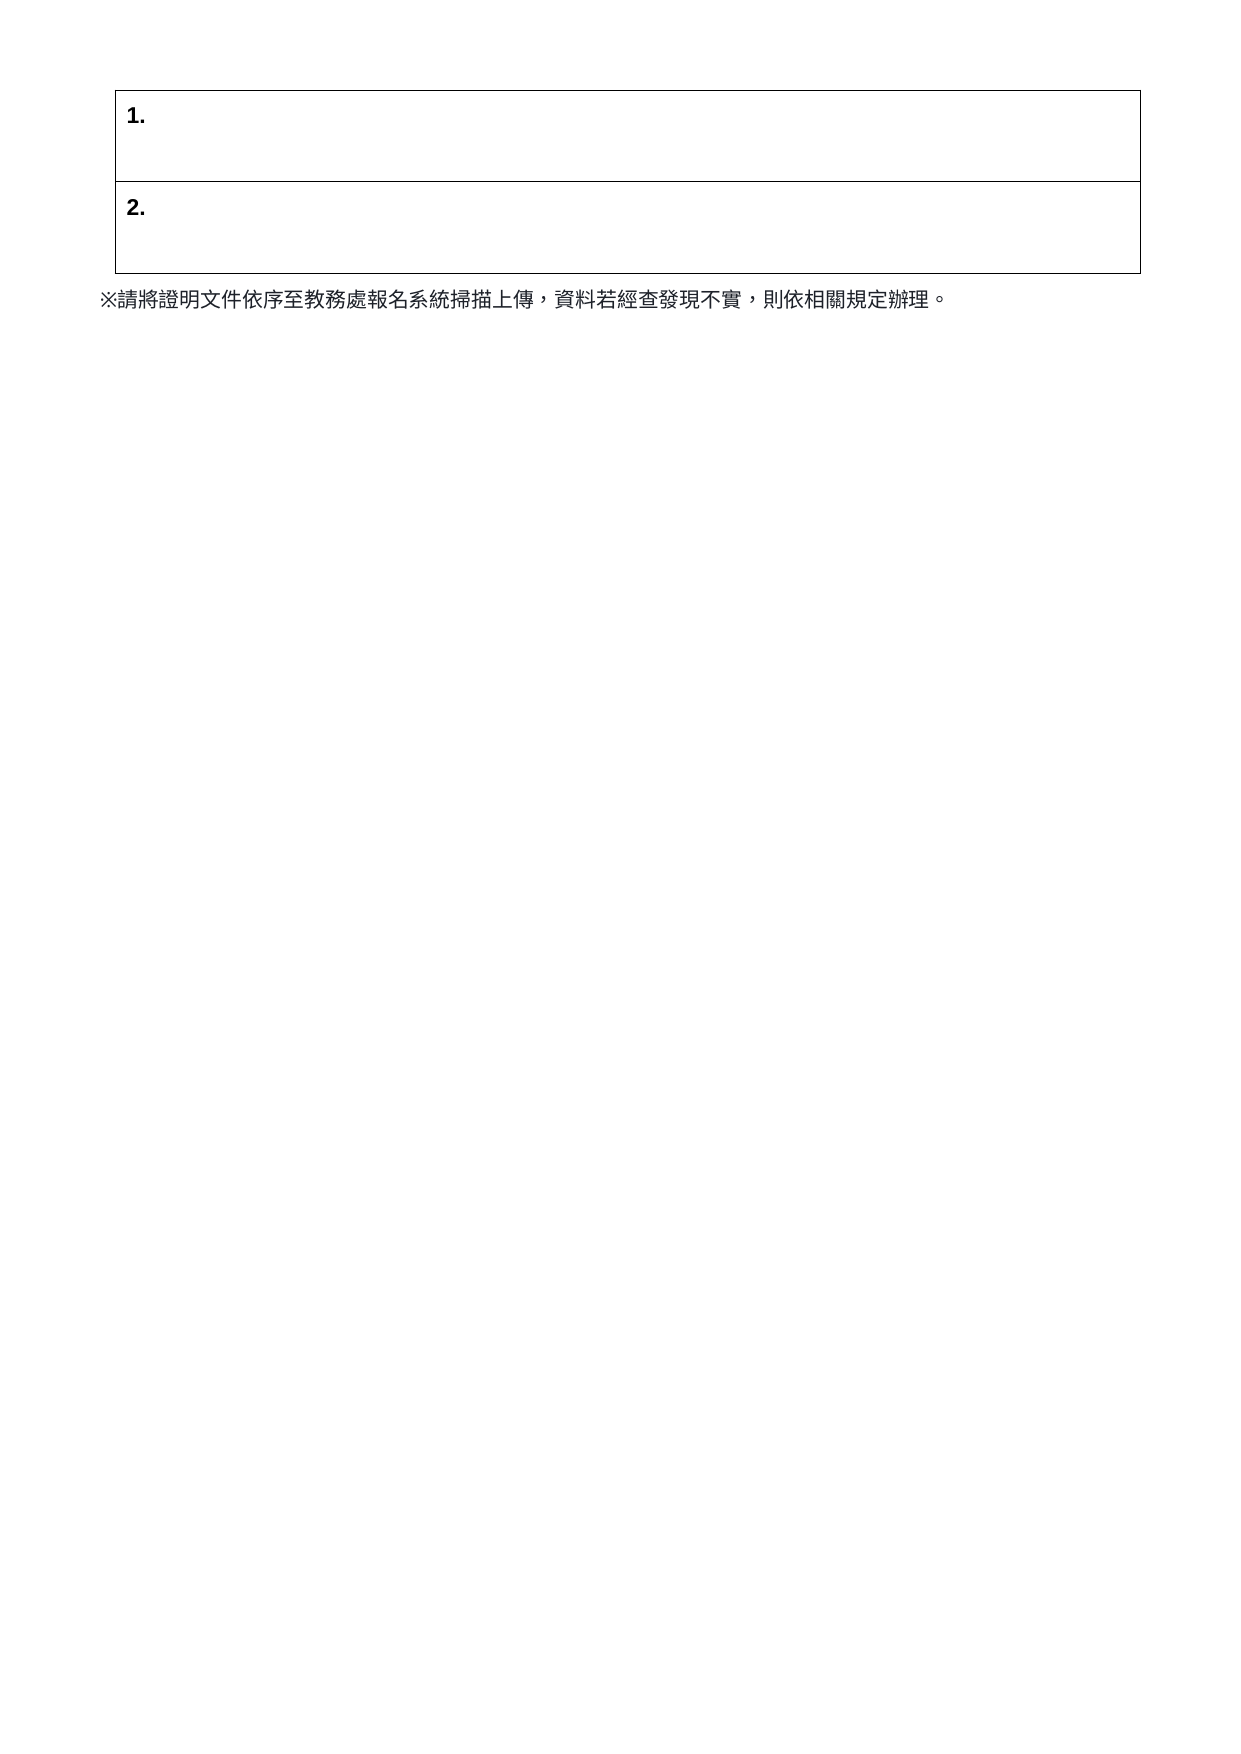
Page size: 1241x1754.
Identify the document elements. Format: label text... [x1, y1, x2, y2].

table_cell 2. [116, 182, 1140, 273]
table_header 1. [116, 91, 1140, 181]
text ※請將證明文件依序至教務處報名系統掃描上傳，資料若經查發現不實，則依相關規定辦理。 [100, 274, 1137, 316]
